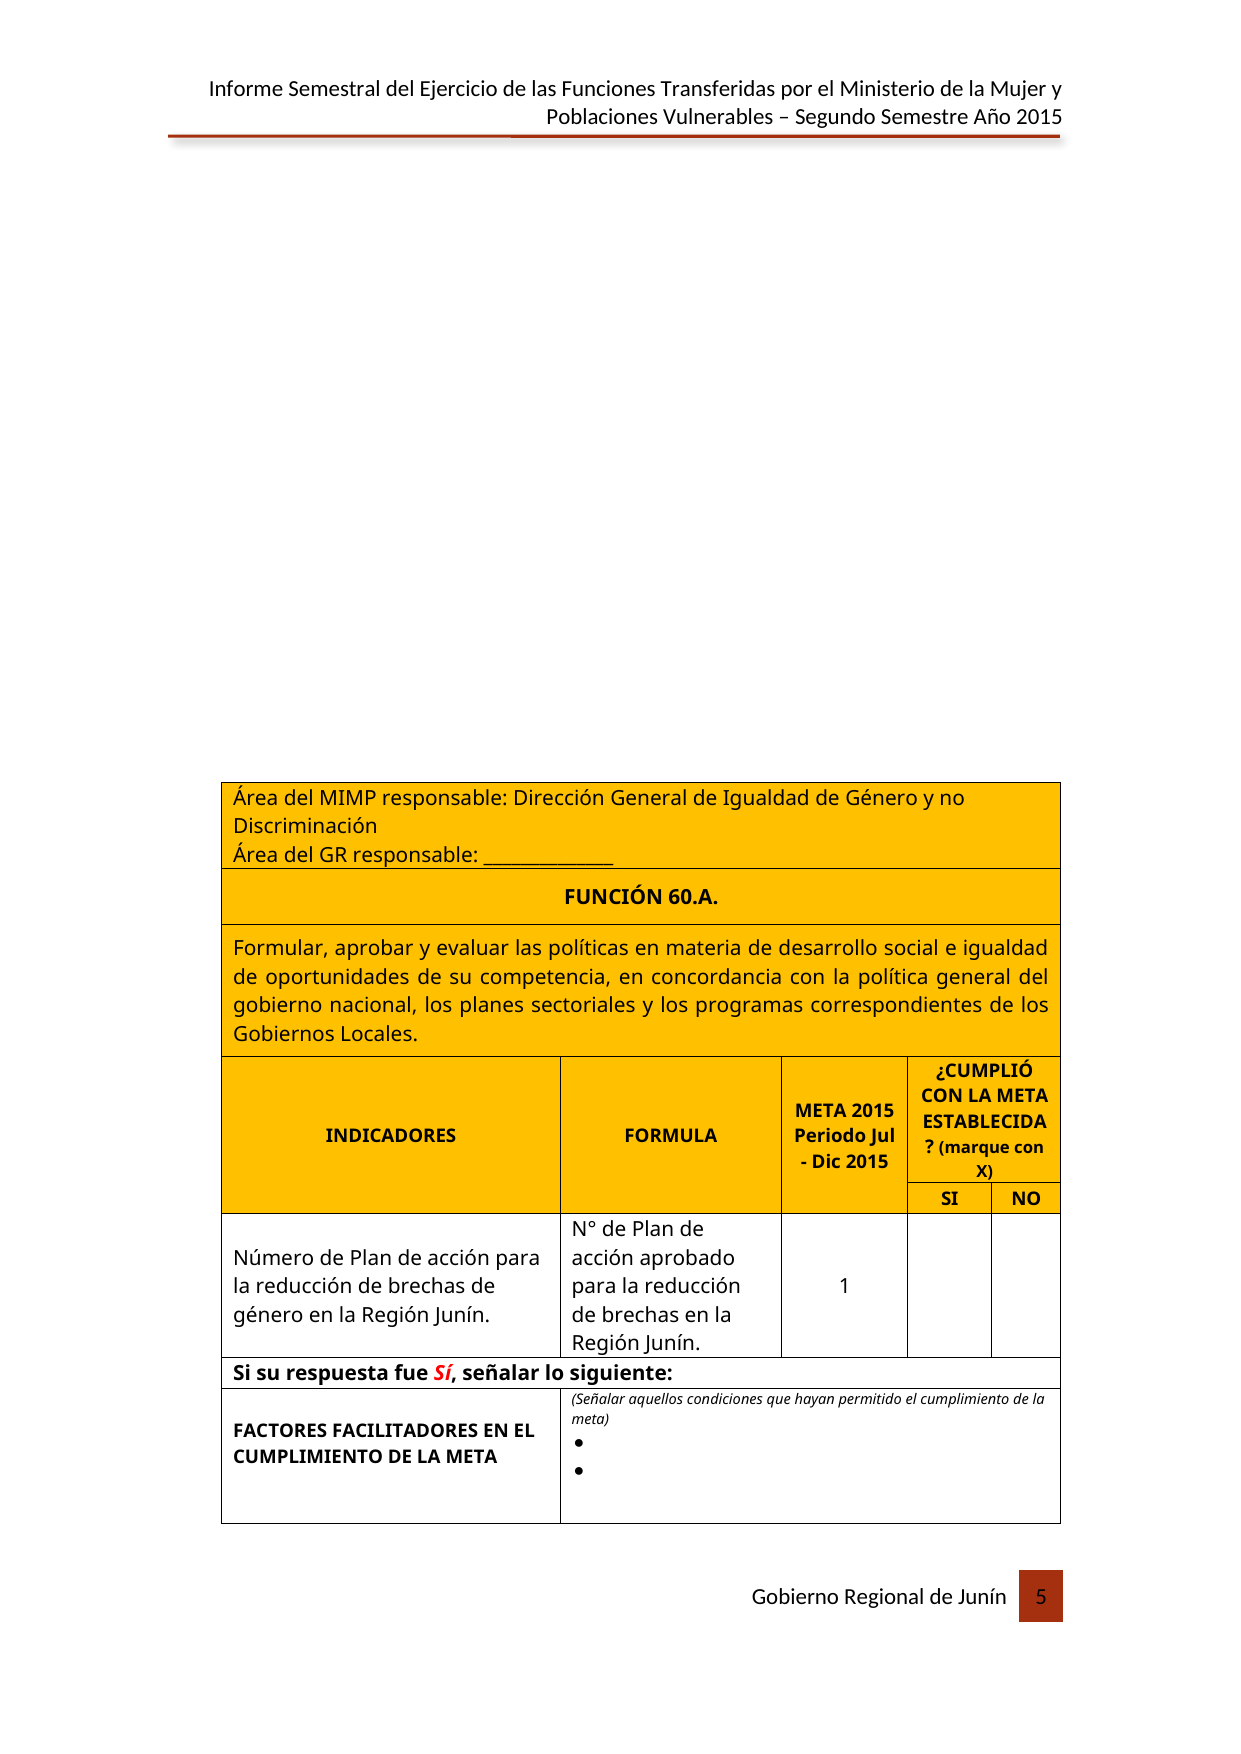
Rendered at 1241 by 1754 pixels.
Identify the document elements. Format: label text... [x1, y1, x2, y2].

table_cell Número de Plan de acción para la reducción de brechas de género en la Región Junín. [222, 1214, 560, 1357]
table_cell ¿CUMPLIÓ CON LA META ESTABLECIDA? (marque con X) [908, 1057, 1060, 1182]
table_cell Formular, aprobar y evaluar las políticas en materia de desarrollo social e igualdad de oportunidades de su competencia, en concordancia con la política general del gobierno nacional, los planes sectoriales y los programas correspondientes de los Gobiernos Locales. [222, 925, 1060, 1056]
table_cell META 2015 Periodo Jul - Dic 2015 [782, 1057, 907, 1213]
table_cell FORMULA [561, 1057, 781, 1213]
table_cell NO [992, 1183, 1060, 1213]
table_cell FUNCIÓN 60.A. [222, 869, 1060, 924]
table_cell N° de Plan de acción aprobado para la reducción de brechas en la Región Junín. [561, 1214, 781, 1357]
table_cell SI [908, 1183, 991, 1213]
table_cell (Señalar aquellos condiciones que hayan permitido el cumplimiento de la meta) [561, 1389, 1060, 1523]
table_cell [992, 1214, 1060, 1357]
table_cell [908, 1214, 991, 1357]
table_cell FACTORES FACILITADORES EN EL CUMPLIMIENTO DE LA META [222, 1389, 560, 1523]
table_cell INDICADORES [222, 1057, 560, 1213]
table_header Área del MIMP responsable: Dirección General de Igualdad de Género y no Discriminación Área del GR responsable: ______________ [222, 783, 1060, 868]
table_cell Si su respuesta fue Sí, señalar lo siguiente: [222, 1358, 1060, 1388]
table_cell 1 [782, 1214, 907, 1357]
